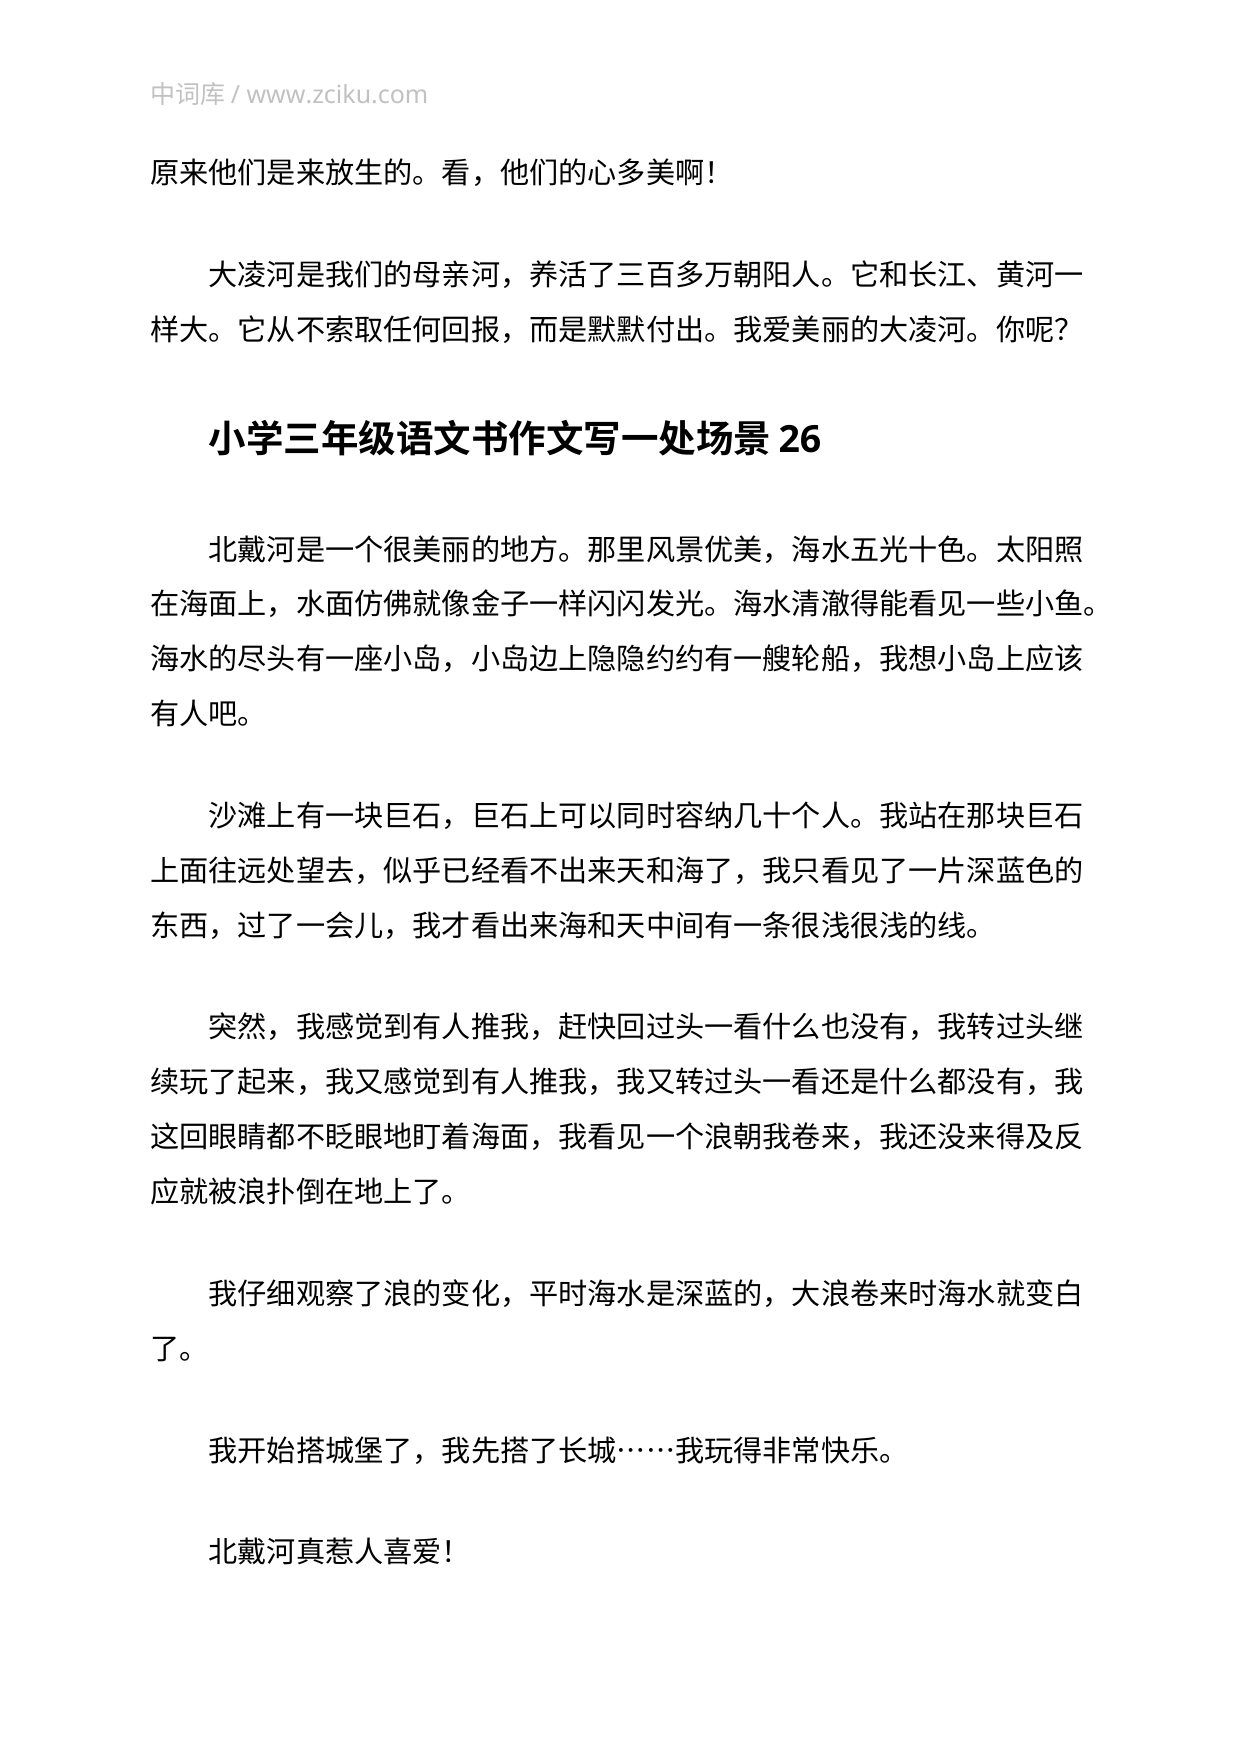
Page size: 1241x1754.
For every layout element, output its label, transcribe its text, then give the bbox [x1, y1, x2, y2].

text 沙滩上有一块巨石，巨石上可以同时容纳几十个人。我站在那块巨石上面往远处望去，似乎已经看不出来天和海了，我只看见了一片深蓝色的东西，过了一会儿，我才看出来海和天中间有一条很浅很浅的线。 [150, 792, 1090, 944]
text 大凌河是我们的母亲河，养活了三百多万朝阳人。它和长江、黄河一样大。它从不索取任何回报，而是默默付出。我爱美丽的大凌河。你呢？ [150, 252, 1090, 349]
text 小学三年级语文书作文写一处场景26 [150, 408, 1090, 463]
text 我开始搭城堡了，我先搭了长城……我玩得非常快乐。 [150, 1427, 1090, 1469]
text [150, 150, 1090, 192]
text 北戴河是一个很美丽的地方。那里风景优美，海水五光十色。太阳照在海面上，水面仿佛就像金子一样闪闪发光。海水清澈得能看见一些小鱼。海水的尽头有一座小岛，小岛边上隐隐约约有一艘轮船，我想小岛上应该有人吧。 [150, 526, 1090, 733]
text 突然，我感觉到有人推我，赶快回过头一看什么也没有，我转过头继续玩了起来，我又感觉到有人推我，我又转过头一看还是什么都没有，我这回眼睛都不眨眼地盯着海面，我看见一个浪朝我卷来，我还没来得及反应就被浪扑倒在地上了。 [150, 1004, 1090, 1211]
text 北戴河真惹人喜爱！ [150, 1529, 1090, 1571]
text 我仔细观察了浪的变化，平时海水是深蓝的，大浪卷来时海水就变白了。 [150, 1271, 1090, 1368]
